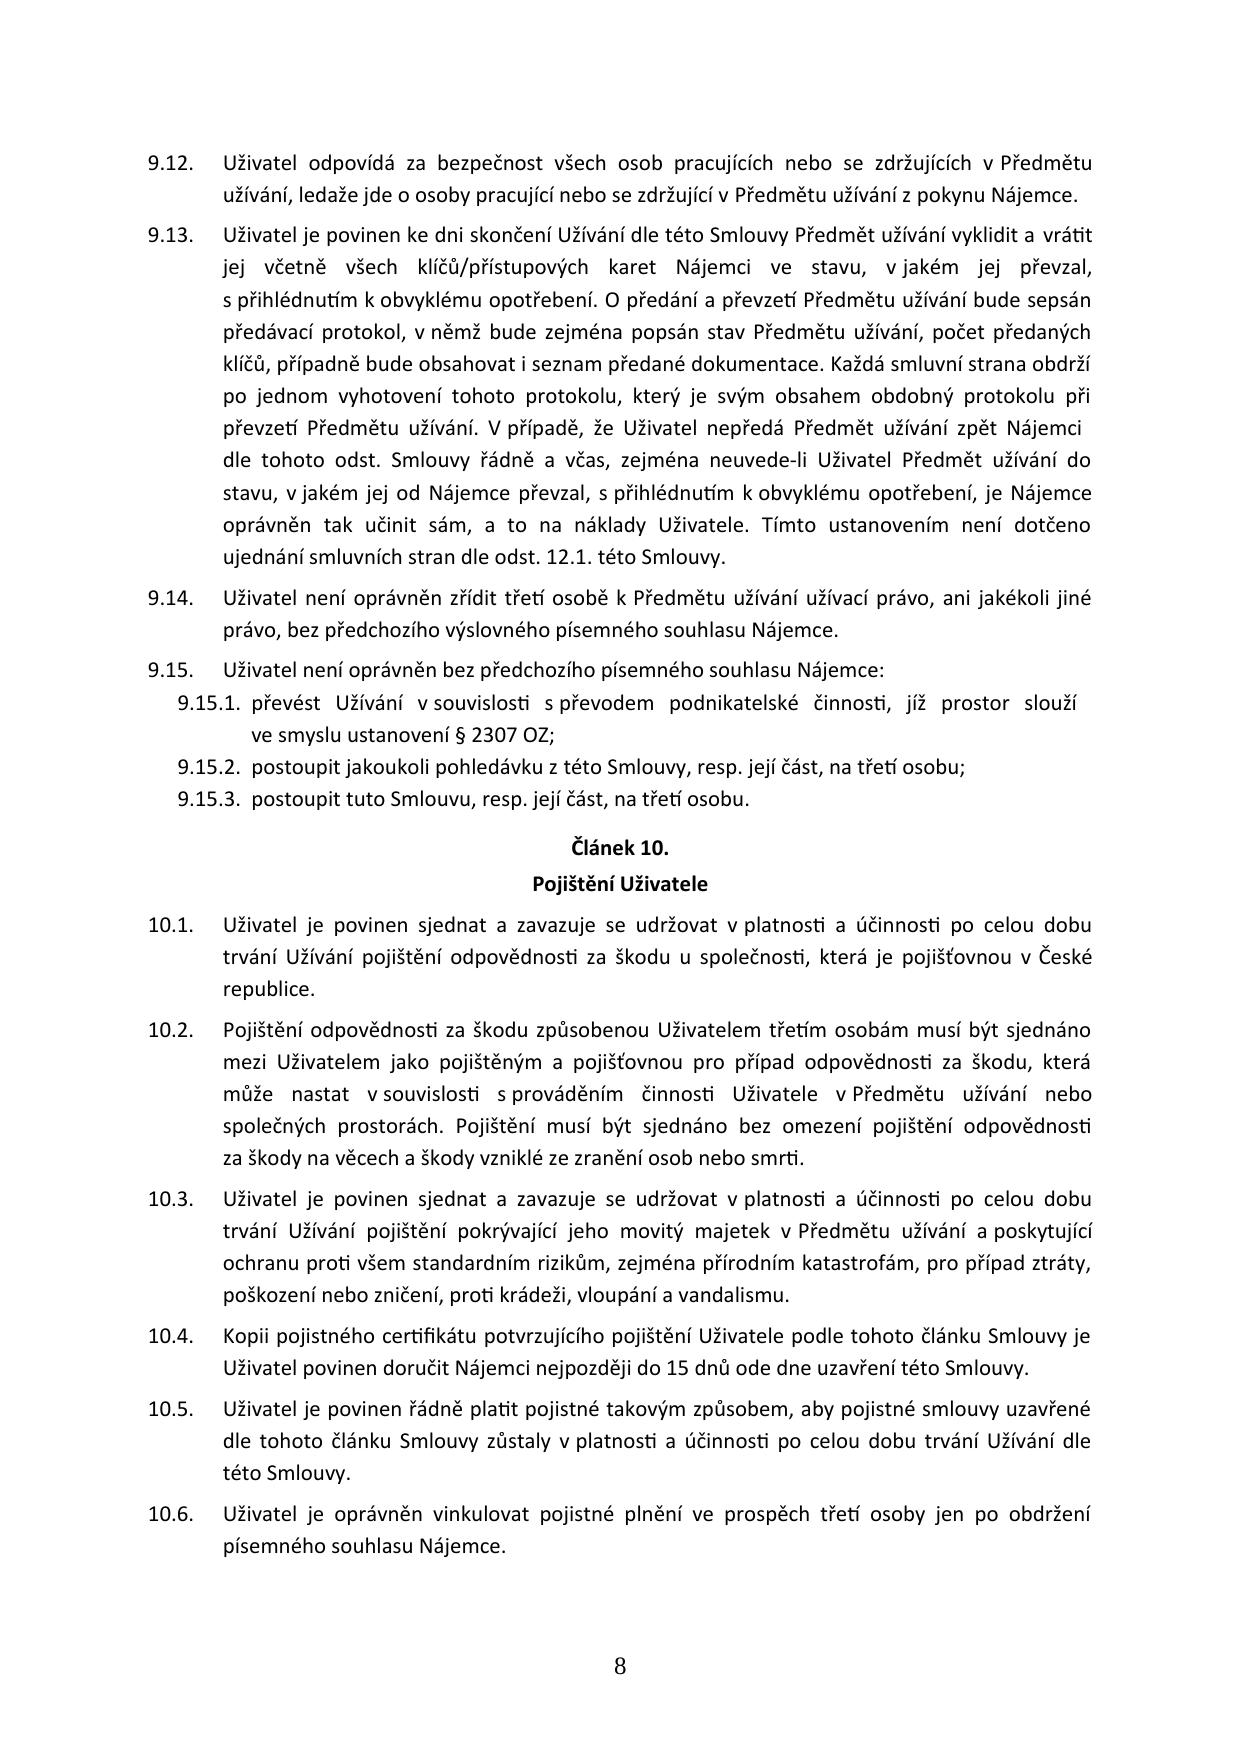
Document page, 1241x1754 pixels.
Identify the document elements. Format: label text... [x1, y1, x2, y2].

list Pojištění odpovědnosti za škodu způsobenou Uživatelem třetím osobám musí být sjednáno mezi Uživatelem jako pojištěným a pojišťovnou pro případ odpovědnosti za škodu, která může nastat v souvislosti s prováděním činnosti Uživatele v Předmětu užívání nebo společných prostorách. Pojištění musí být sjednáno bez omezení pojištění odpovědnosti za škody na věcech a škody vzniklé ze zranění osob nebo smrti. [148, 1015, 1093, 1172]
list převést Užívání v souvislosti s převodem podnikatelské činnosti, jíž prostor slouží ve smyslu ustanovení § 2307 OZ; [177, 688, 1093, 748]
text Pojištění Uživatele [148, 869, 1093, 897]
list Kopii pojistného certifikátu potvrzujícího pojištění Uživatele podle tohoto článku Smlouvy je Uživatel povinen doručit Nájemci nejpozději do 15 dnů ode dne uzavření této Smlouvy. [148, 1321, 1093, 1381]
list Uživatel je oprávněn vinkulovat pojistné plnění ve prospěch třetí osoby jen po obdržení písemného souhlasu Nájemce. [148, 1499, 1093, 1559]
list Uživatel je povinen řádně platit pojistné takovým způsobem, aby pojistné smlouvy uzavřené dle tohoto článku Smlouvy zůstaly v platnosti a účinnosti po celou dobu trvání Užívání dle této Smlouvy. [148, 1394, 1093, 1486]
list Uživatel je povinen sjednat a zavazuje se udržovat v platnosti a účinnosti po celou dobu trvání Užívání pojištění odpovědnosti za škodu u společnosti, která je pojišťovnou v České republice. [148, 910, 1093, 1002]
list Uživatel je povinen sjednat a zavazuje se udržovat v platnosti a účinnosti po celou dobu trvání Užívání pojištění pokrývající jeho movitý majetek v Předmětu užívání a poskytující ochranu proti všem standardním rizikům, zejména přírodním katastrofám, pro případ ztráty, poškození nebo zničení, proti krádeži, vloupání a vandalismu. [148, 1184, 1093, 1309]
list Uživatel odpovídá za bezpečnost všech osob pracujících nebo se zdržujících v Předmětu užívání, ledaže jde o osoby pracující nebo se zdržující v Předmětu užívání z pokynu Nájemce. [148, 148, 1093, 208]
list postoupit tuto Smlouvu, resp. její část, na třetí osobu. [177, 784, 1093, 812]
list Uživatel není oprávněn zřídit třetí osobě k Předmětu užívání užívací právo, ani jakékoli jiné právo, bez předchozího výslovného písemného souhlasu Nájemce. [148, 583, 1093, 643]
list Uživatel není oprávněn bez předchozího písemného souhlasu Nájemce: [148, 655, 1093, 683]
list postoupit jakoukoli pohledávku z této Smlouvy, resp. její část, na třetí osobu; [177, 752, 1093, 780]
list Uživatel je povinen ke dni skončení Užívání dle této Smlouvy Předmět užívání vyklidit a vrátit jej včetně všech klíčů/přístupových karet Nájemci ve stavu, v jakém jej převzal, s přihlédnutím k obvyklému opotřebení. O předání a převzetí Předmětu užívání bude sepsán předávací protokol, v němž bude zejména popsán stav Předmětu užívání, počet předaných klíčů, případně bude obsahovat i seznam předané dokumentace. Každá smluvní strana obdrží po jednom vyhotovení tohoto protokolu, který je svým obsahem obdobný protokolu při převzetí Předmětu užívání. V případě, že Uživatel nepředá Předmět užívání zpět Nájemci dle tohoto odst. Smlouvy řádně a včas, zejména neuvede-li Uživatel Předmět užívání do stavu, v jakém jej od Nájemce převzal, s přihlédnutím k obvyklému opotřebení, je Nájemce oprávněn tak učinit sám, a to na náklady Uživatele. Tímto ustanovením není dotčeno ujednání smluvních stran dle odst. 12.1. této Smlouvy. [148, 220, 1093, 570]
